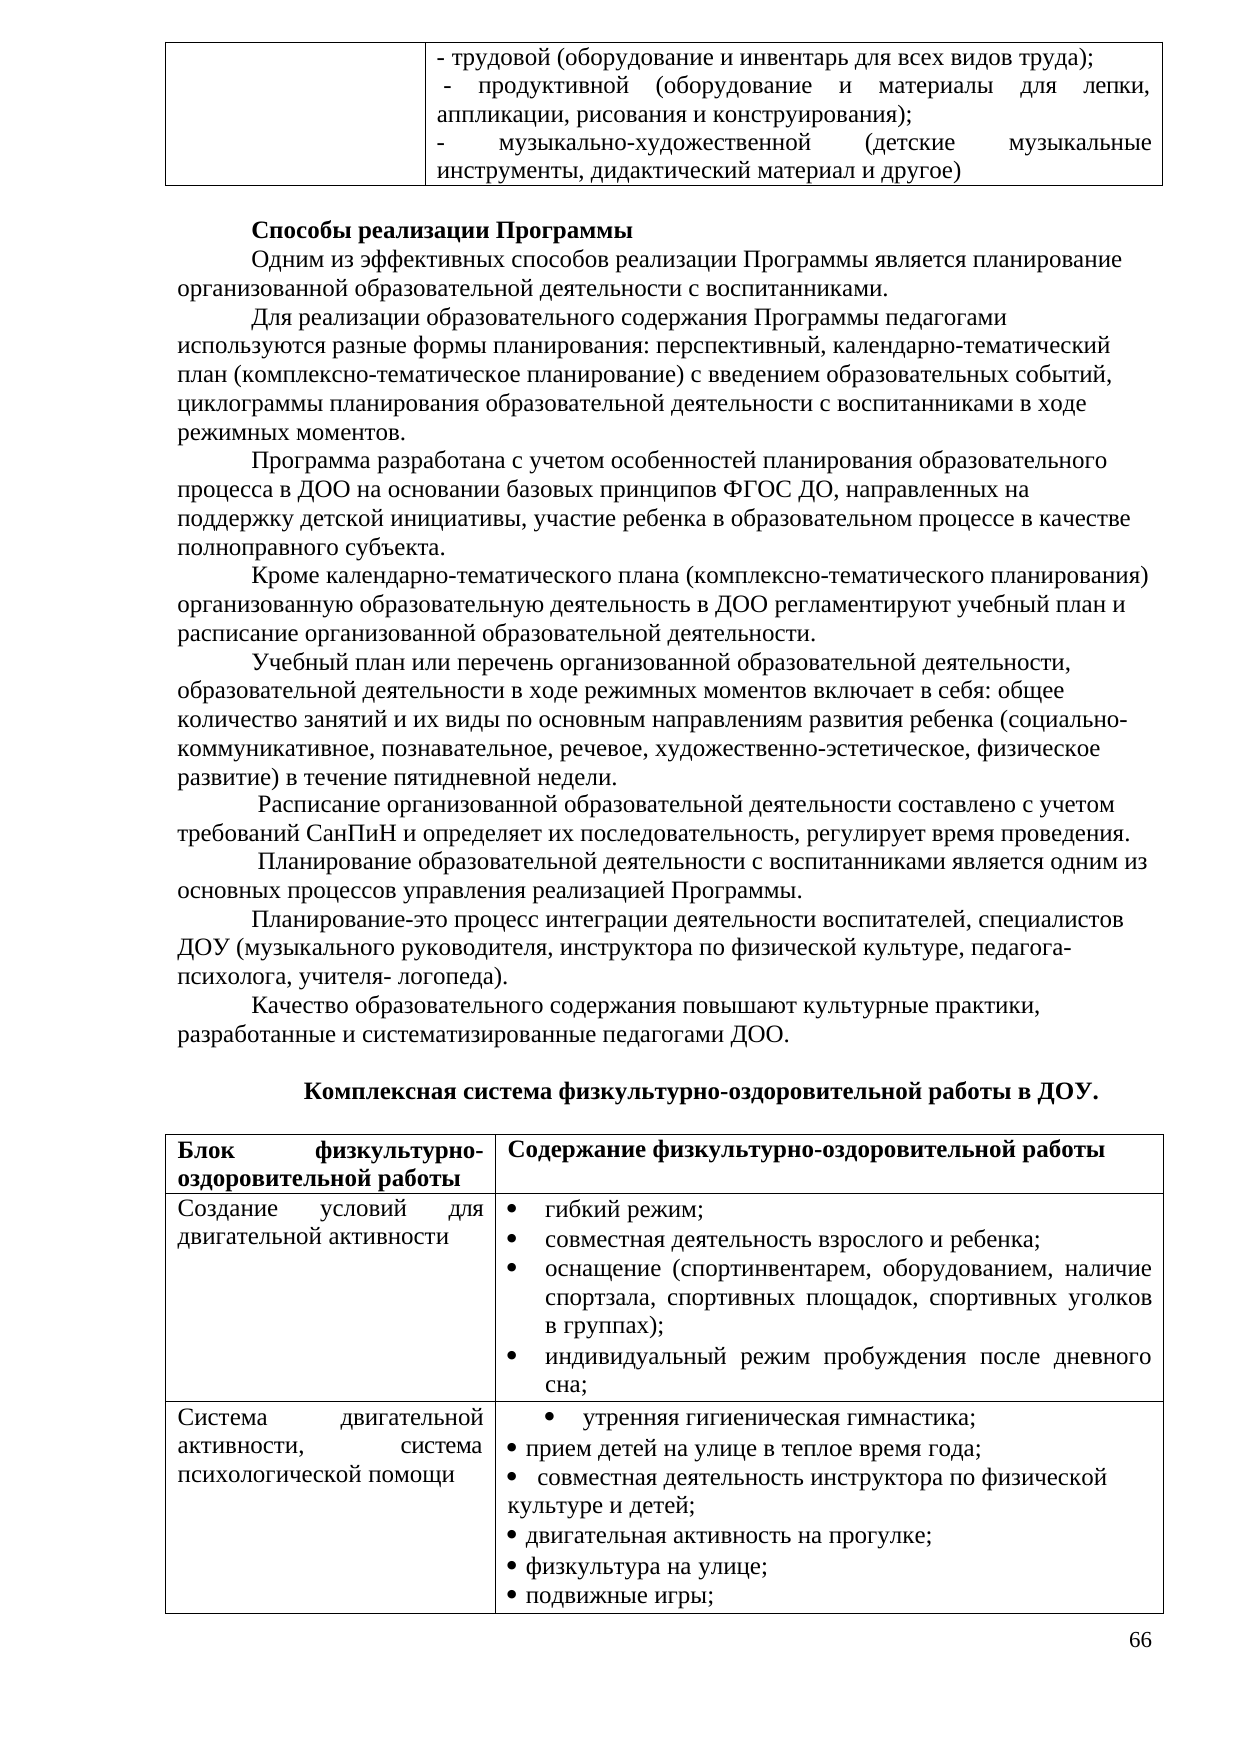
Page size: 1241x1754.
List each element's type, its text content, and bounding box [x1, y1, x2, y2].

text Одним из эффективных способов реализации Программы является планирование организованной образовательной деятельности с воспитанниками. [177, 244, 1124, 302]
table_cell Создание условий для двигательной активности [166, 1194, 495, 1401]
table_header Содержание физкультурно-оздоровительной работы [496, 1135, 1163, 1192]
text Планирование-это процесс интеграции деятельности воспитателей, специалистов ДОУ (музыкального руководителя, инструктора по физической культуре, педагога- психолога, учителя- логопеда). [177, 904, 1126, 990]
table_header трудовой (оборудование и инвентарь для всех видов труда); продуктивной (оборудование и материалы для лепки, аппликации, рисования и конструирования); музыкально-художественной (детские музыкальные инструменты, дидактический материал и другое) [426, 43, 1162, 185]
subtitle Способы реализации Программы [251, 216, 1184, 244]
text Программа разработана с учетом особенностей планирования образовательного процесса в ДОО на основании базовых принципов ФГОС ДО, направленных на поддержку детской инициативы, участие ребенка в образовательном процессе в качестве полноправного субъекта. [177, 445, 1133, 560]
table_cell гибкий режим; совместная деятельность взрослого и ребенка; оснащение (спортинвентарем, оборудованием, наличие спортзала, спортивных площадок, спортивных уголков в группах); индивидуальный режим пробуждения после дневного сна; [496, 1194, 1163, 1401]
table_cell утренняя гигиеническая гимнастика; прием детей на улице в теплое время года; совместная деятельность инструктора по физической культуре и детей; двигательная активность на прогулке; физкультура на улице; подвижные игры; [496, 1402, 1163, 1613]
text Учебный план или перечень организованной образовательной деятельности, образовательной деятельности в ходе режимных моментов включает в себя: общее количество занятий и их виды по основным направлениям развития ребенка (социально- коммуникативное, познавательное, речевое, художественно-эстетическое, физическое развитие) в течение пятидневной недели. [177, 647, 1129, 790]
text Кроме календарно-тематического плана (комплексно-тематического планирования) организованную образовательную деятельность в ДОО регламентируют учебный план и расписание организованной образовательной деятельности. [177, 560, 1151, 647]
text Планирование образовательной деятельности с воспитанниками является одним из основных процессов управления реализацией Программы. [177, 847, 1150, 903]
text Для реализации образовательного содержания Программы педагогами используются разные формы планирования: перспективный, календарно-тематический план (комплексно-тематическое планирование) с введением образовательных событий, циклограммы планирования образовательной деятельности с воспитанниками в ходе режимных моментов. [177, 302, 1114, 445]
table_header [166, 43, 425, 185]
table_header Блок физкультурно- оздоровительной работы [166, 1135, 495, 1192]
text Качество образовательного содержания повышают культурные практики, разработанные и систематизированные педагогами ДОО. [177, 990, 1042, 1047]
subtitle Комплексная система физкультурно-оздоровительной работы в ДОУ. [303, 1076, 1184, 1105]
text Расписание организованной образовательной деятельности составлено с учетом требований СанПиН и определяет их последовательность, регулирует время проведения. [177, 790, 1132, 847]
table_cell Система двигательной активности, система психологической помощи [166, 1402, 495, 1613]
